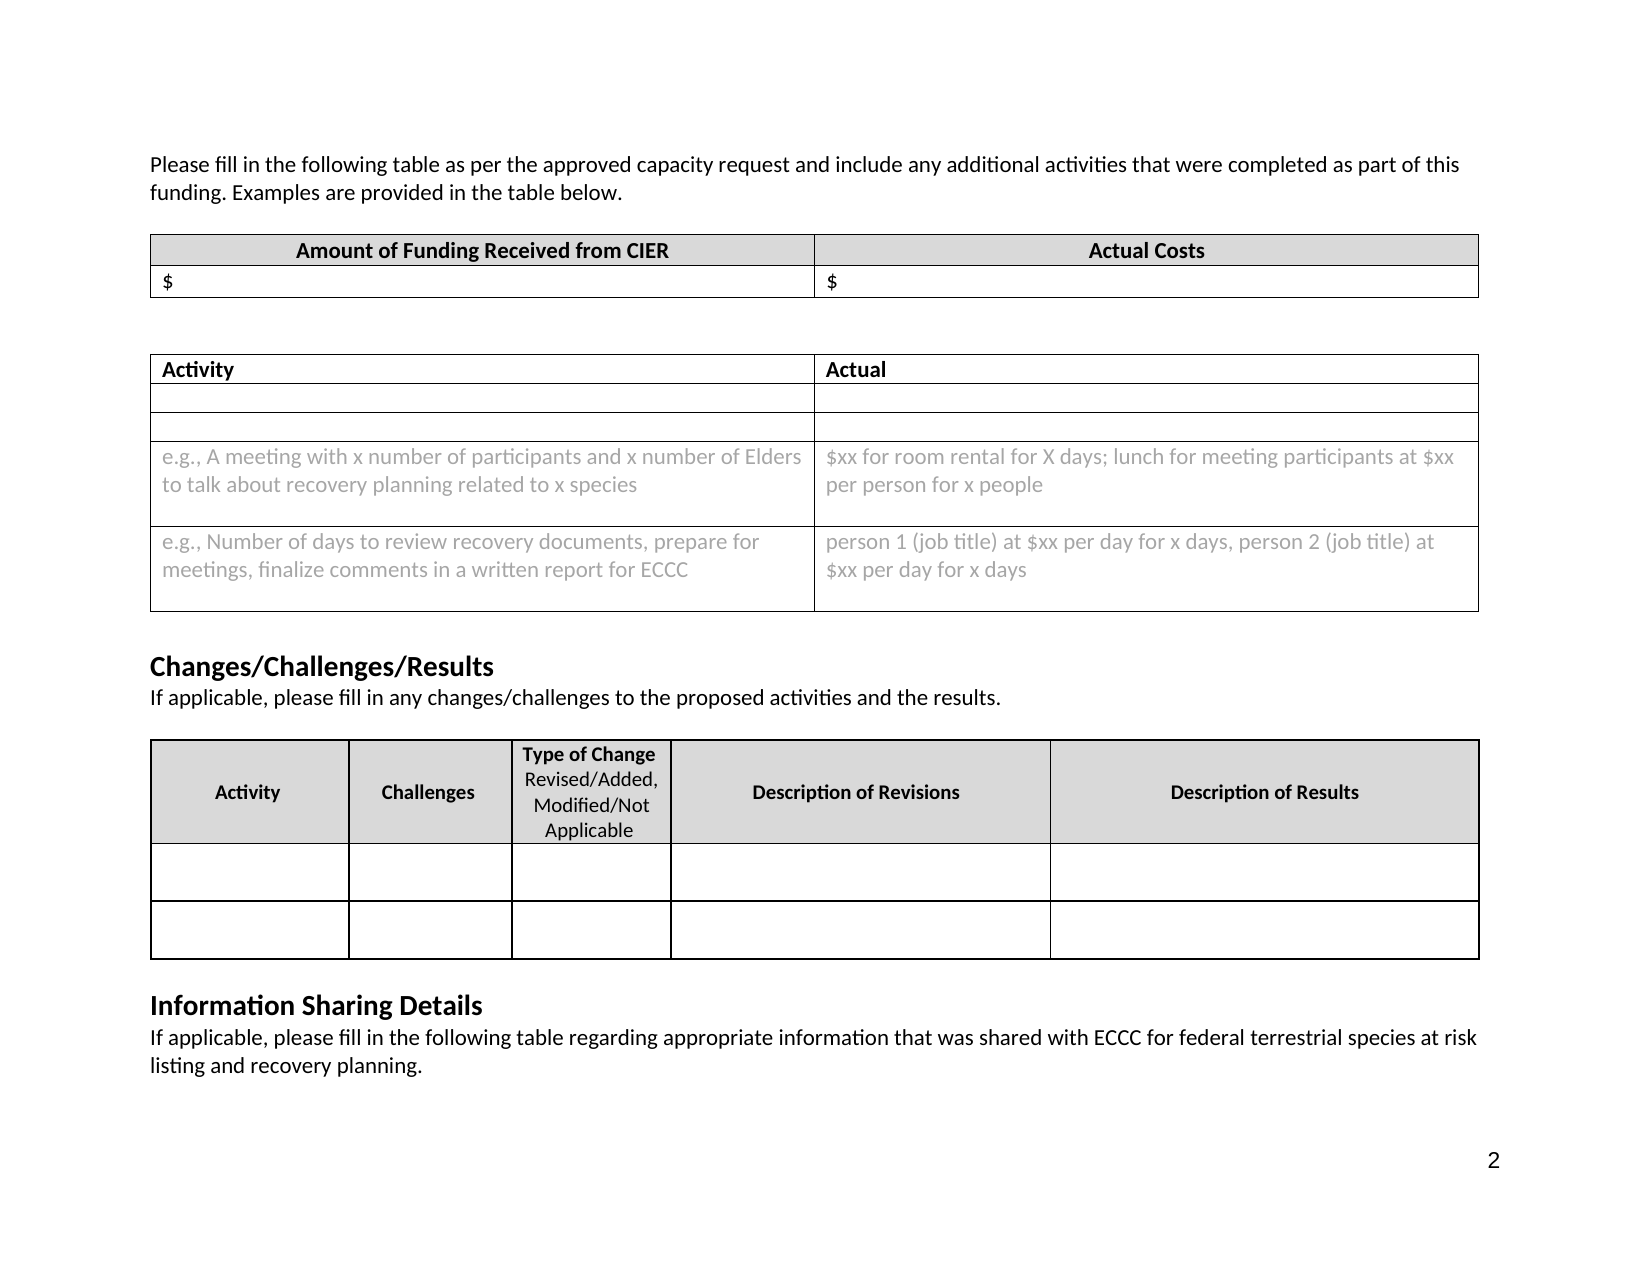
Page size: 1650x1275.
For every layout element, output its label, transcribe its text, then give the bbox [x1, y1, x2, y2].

table_header Activity [152, 741, 348, 843]
table_cell [1051, 844, 1478, 900]
text Changes/Challenges/Results [150, 648, 1500, 683]
table_cell e.g., A meeting with x number of participants and x number of Elders to talk about recovery planning related to x species [151, 442, 814, 526]
table_cell [815, 413, 1478, 441]
table_cell [513, 902, 670, 958]
table_cell [152, 902, 348, 958]
table_cell [672, 902, 1050, 958]
table_cell person 1 (job title) at $xx per day for x days, person 2 (job title) at $xx per day for x days [815, 527, 1478, 611]
table_cell $ [151, 266, 814, 297]
table_header Type of Change Revised/Added, Modified/Not Applicable [513, 741, 670, 843]
table_cell [815, 384, 1478, 412]
table_cell [151, 384, 814, 412]
table_header Actual Costs [815, 235, 1478, 265]
table_header Challenges [350, 741, 511, 843]
table_cell [152, 844, 348, 900]
table_cell [350, 844, 511, 900]
table_cell [151, 413, 814, 441]
table_header Actual [815, 355, 1478, 383]
table_header Description of Results [1051, 741, 1478, 843]
text Please fill in the following table as per the approved capacity request and include any additional activities that were completed as part of this funding. Examples are provided in the table below. [150, 150, 1500, 206]
table_header Amount of Funding Received from CIER [151, 235, 814, 265]
table_header Description of Revisions [672, 741, 1050, 843]
table_cell [350, 902, 511, 958]
table_cell [513, 844, 670, 900]
text If applicable, please fill in the following table regarding appropriate information that was shared with ECCC for federal terrestrial species at risk listing and recovery planning. [150, 1023, 1500, 1079]
table_cell [672, 844, 1050, 900]
table_cell $ [815, 266, 1478, 297]
text Information Sharing Details [150, 987, 1500, 1023]
table_cell [1051, 902, 1478, 958]
table_cell e.g., Number of days to review recovery documents, prepare for meetings, finalize comments in a written report for ECCC [151, 527, 814, 611]
text If applicable, please fill in any changes/challenges to the proposed activities and the results. [150, 683, 1500, 711]
table_header Activity [151, 355, 814, 383]
table_cell $xx for room rental for X days; lunch for meeting participants at $xx per person for x people [815, 442, 1478, 526]
